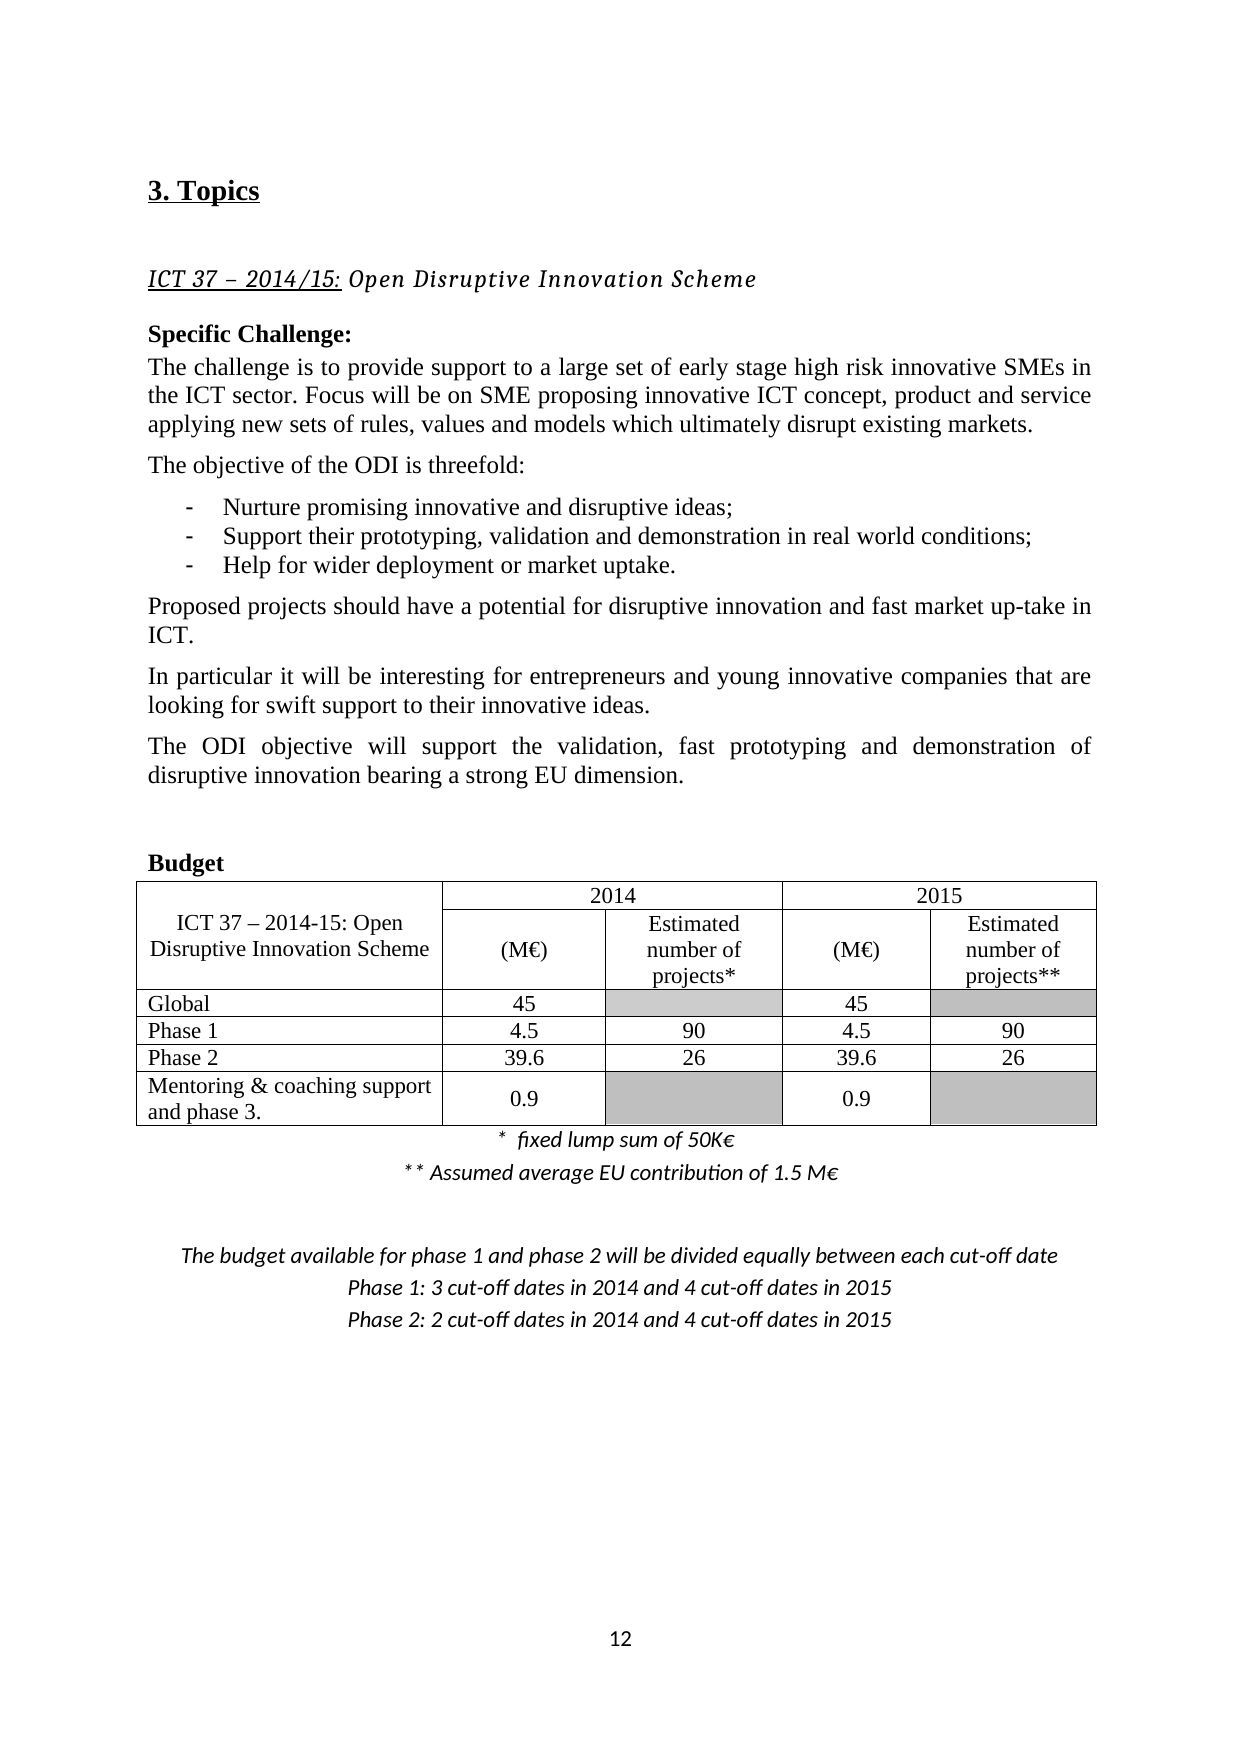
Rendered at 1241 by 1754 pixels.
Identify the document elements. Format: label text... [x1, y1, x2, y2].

text The ODI objective will support the validation, fast prototyping and demonstration of disruptive innovation bearing a strong EU dimension. [148, 731, 1093, 788]
table_header 2015 [783, 882, 1096, 908]
table_cell 39.6 [783, 1045, 930, 1071]
text Phase 1: 3 cut-off dates in 2014 and 4 cut-off dates in 2015 [148, 1273, 1093, 1301]
table_cell Global [137, 990, 442, 1016]
table_cell 39.6 [443, 1045, 605, 1071]
list Help for wider deployment or market uptake. [185, 549, 1093, 578]
table_cell [931, 1072, 1096, 1124]
table_cell 26 [606, 1045, 782, 1071]
table_cell 45 [443, 990, 605, 1016]
table_cell 90 [931, 1017, 1096, 1043]
subtitle Specific Challenge: [148, 319, 1093, 348]
text The objective of the ODI is threefold: [148, 451, 1093, 479]
table_cell Phase 2 [137, 1045, 442, 1071]
table_cell 4.5 [783, 1017, 930, 1043]
text In particular it will be interesting for entrepreneurs and young innovative companies that are looking for swift support to their innovative ideas. [148, 661, 1093, 718]
text The challenge is to provide support to a large set of early stage high risk innovative SMEs in the ICT sector. Focus will be on SME proposing innovative ICT concept, product and service applying new sets of rules, values and models which ultimately disrupt existing markets. [148, 352, 1093, 438]
table_cell 0.9 [783, 1072, 930, 1124]
table_cell Estimated number of projects* [606, 910, 782, 989]
subtitle Budget [148, 848, 1093, 877]
table_cell Mentoring & coaching support and phase 3. [137, 1072, 442, 1124]
text * fixed lump sum of 50K€ ** Assumed average EU contribution of 1.5 M€ [148, 1126, 1093, 1186]
table_cell [606, 990, 782, 1016]
table_cell 0.9 [443, 1072, 605, 1124]
list Nurture promising innovative and disruptive ideas; [185, 492, 1093, 521]
table_cell (M€) [783, 910, 930, 989]
table_cell 26 [931, 1045, 1096, 1071]
text Phase 2: 2 cut-off dates in 2014 and 4 cut-off dates in 2015 [148, 1305, 1093, 1333]
table_cell 4.5 [443, 1017, 605, 1043]
table_header 2014 [443, 882, 782, 908]
table_cell (M€) [443, 910, 605, 989]
table_cell 45 [783, 990, 930, 1016]
table_cell Phase 1 [137, 1017, 442, 1043]
text The budget available for phase 1 and phase 2 will be divided equally between each cut-off date [148, 1241, 1093, 1269]
table_cell Estimated number of projects** [931, 910, 1096, 989]
table_cell 90 [606, 1017, 782, 1043]
table_cell [931, 990, 1096, 1016]
subtitle ICT 37 – 2014/15: Open Disruptive Innovation Scheme [148, 265, 1093, 294]
list Support their prototyping, validation and demonstration in real world conditions; [185, 521, 1093, 549]
text Proposed projects should have a potential for disruptive innovation and fast market up-take in ICT. [148, 591, 1093, 648]
table_cell [606, 1072, 782, 1124]
table_header ICT 37 – 2014-15: Open Disruptive Innovation Scheme [137, 882, 442, 989]
subtitle 3. Topics [148, 173, 1093, 206]
